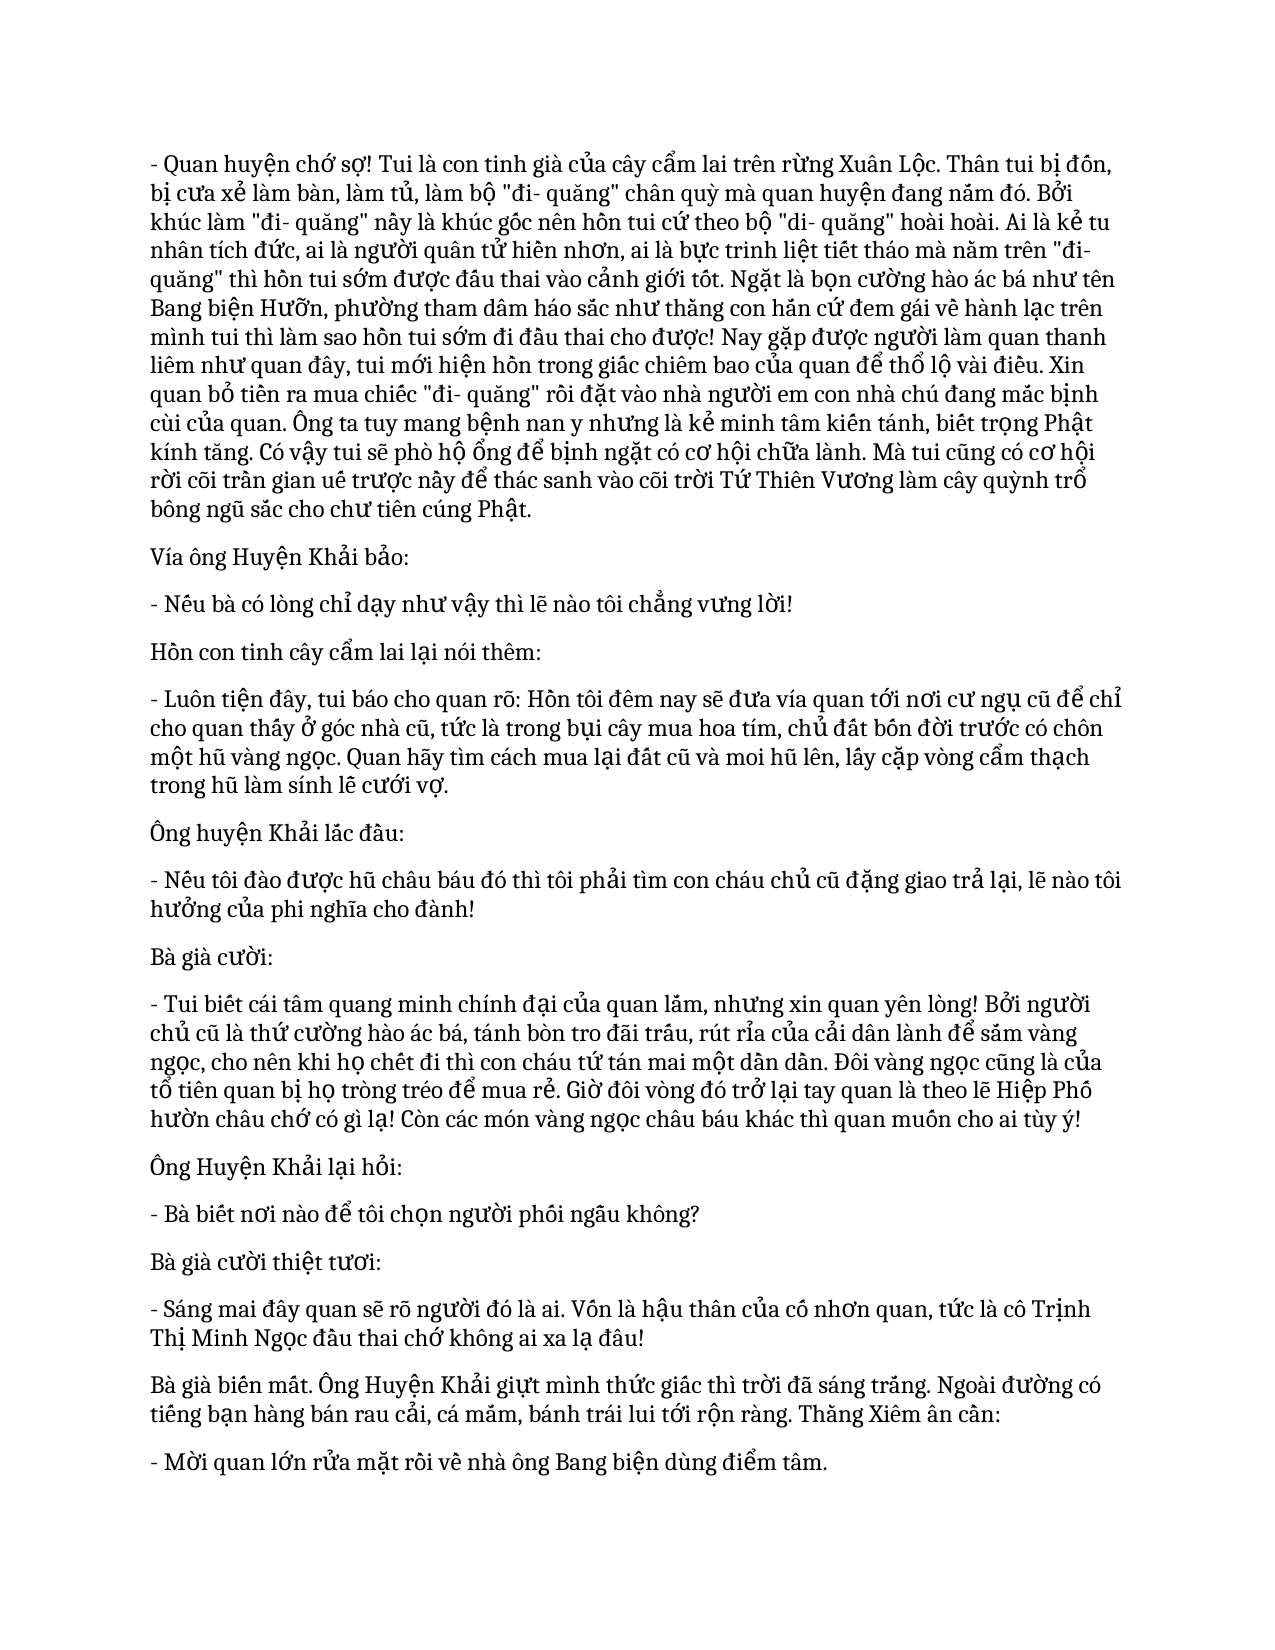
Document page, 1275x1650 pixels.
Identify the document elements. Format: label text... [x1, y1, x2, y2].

text Bà già biến mất. Ông Huyện Khải giựt mình thức giấc thì trời đã sáng trắng. Ngoài đường có tiếng bạn hàng bán rau cải, cá mắm, bánh trái lui tới rộn ràng. Thằng Xiêm ân cần: [150, 1371, 1125, 1429]
text - Mời quan lớn rửa mặt rồi về nhà ông Bang biện dùng điểm tâm. [150, 1447, 1125, 1476]
text - Nếu bà có lòng chỉ dạy như vậy thì lẽ nào tôi chẳng vưng lời! [150, 590, 1125, 619]
text Ông huyện Khải lắc đầu: [150, 819, 1125, 847]
text Bà già cười: [150, 942, 1125, 971]
text Ông Huyện Khải lại hỏi: [150, 1152, 1125, 1181]
text - Quan huyện chớ sợ! Tui là con tinh già của cây cẩm lai trên rừng Xuân Lộc. Thân tui bị đốn, bị cưa xẻ làm bàn, làm tủ, làm bộ "đi- quăng" chân quỳ mà quan huyện đang nắm đó. Bởi khúc làm "đi- quăng" nầy là khúc gốc nên hồn tui cứ theo bộ "di- quăng" hoài hoài. Ai là kẻ tu nhân tích đức, ai là người quân tử hiền nhơn, ai là bực trinh liệt tiết tháo mà nằm trên "đi- quăng" thì hồn tui sớm được đấu thai vào cảnh giới tốt. Ngặt là bọn cường hào ác bá như tên Bang biện Hưỡn, phường tham dâm háo sắc như thằng con hắn cứ đem gái về hành lạc trên mình tui thì làm sao hồn tui sớm đi đầu thai cho được! Nay gặp được người làm quan thanh liêm như quan đây, tui mới hiện hồn trong giấc chiêm bao của quan để thổ lộ vài điều. Xin quan bỏ tiền ra mua chiếc "đi- quăng" rồi đặt vào nhà người em con nhà chú đang mắc bịnh cùi của quan. Ông ta tuy mang bệnh nan y nhưng là kẻ minh tâm kiến tánh, biết trọng Phật kính tăng. Có vậy tui sẽ phò hộ ổng để bịnh ngặt có cơ hội chữa lành. Mà tui cũng có cơ hội rời cõi trần gian uế trược nầy để thác sanh vào cõi trời Tứ Thiên Vương làm cây quỳnh trổ bông ngũ sắc cho chư tiên cúng Phật. [150, 150, 1125, 524]
text Bà già cười thiệt tươi: [150, 1247, 1125, 1276]
text - Sáng mai đây quan sẽ rõ người đó là ai. Vốn là hậu thân của cố nhơn quan, tức là cô Trịnh Thị Minh Ngọc đầu thai chớ không ai xa lạ đâu! [150, 1295, 1125, 1352]
text - Tui biết cái tâm quang minh chính đại của quan lắm, nhưng xin quan yên lòng! Bởi người chủ cũ là thứ cường hào ác bá, tánh bòn tro đãi trấu, rút rỉa của cải dân lành để sắm vàng ngọc, cho nên khi họ chết đi thì con cháu tứ tán mai một dần dần. Đôi vàng ngọc cũng là của tổ tiên quan bị họ tròng tréo để mua rẻ. Giờ đôi vòng đó trở lại tay quan là theo lẽ Hiệp Phố hườn châu chớ có gì lạ! Còn các món vàng ngọc châu báu khác thì quan muốn cho ai tùy ý! [150, 990, 1125, 1134]
text - Luôn tiện đây, tui báo cho quan rõ: Hồn tôi đêm nay sẽ đưa vía quan tới nơi cư ngụ cũ để chỉ cho quan thấy ở góc nhà cũ, tức là trong bụi cây mua hoa tím, chủ đất bốn đời trước có chôn một hũ vàng ngọc. Quan hãy tìm cách mua lại đất cũ và moi hũ lên, lấy cặp vòng cẩm thạch trong hũ làm sính lễ cưới vợ. [150, 685, 1125, 800]
text Vía ông Huyện Khải bảo: [150, 542, 1125, 571]
text Hồn con tinh cây cẩm lai lại nói thêm: [150, 637, 1125, 666]
text - Nếu tôi đào được hũ châu báu đó thì tôi phải tìm con cháu chủ cũ đặng giao trả lại, lẽ nào tôi hưởng của phi nghĩa cho đành! [150, 866, 1125, 924]
text - Bà biết nơi nào để tôi chọn người phối ngẫu không? [150, 1200, 1125, 1229]
